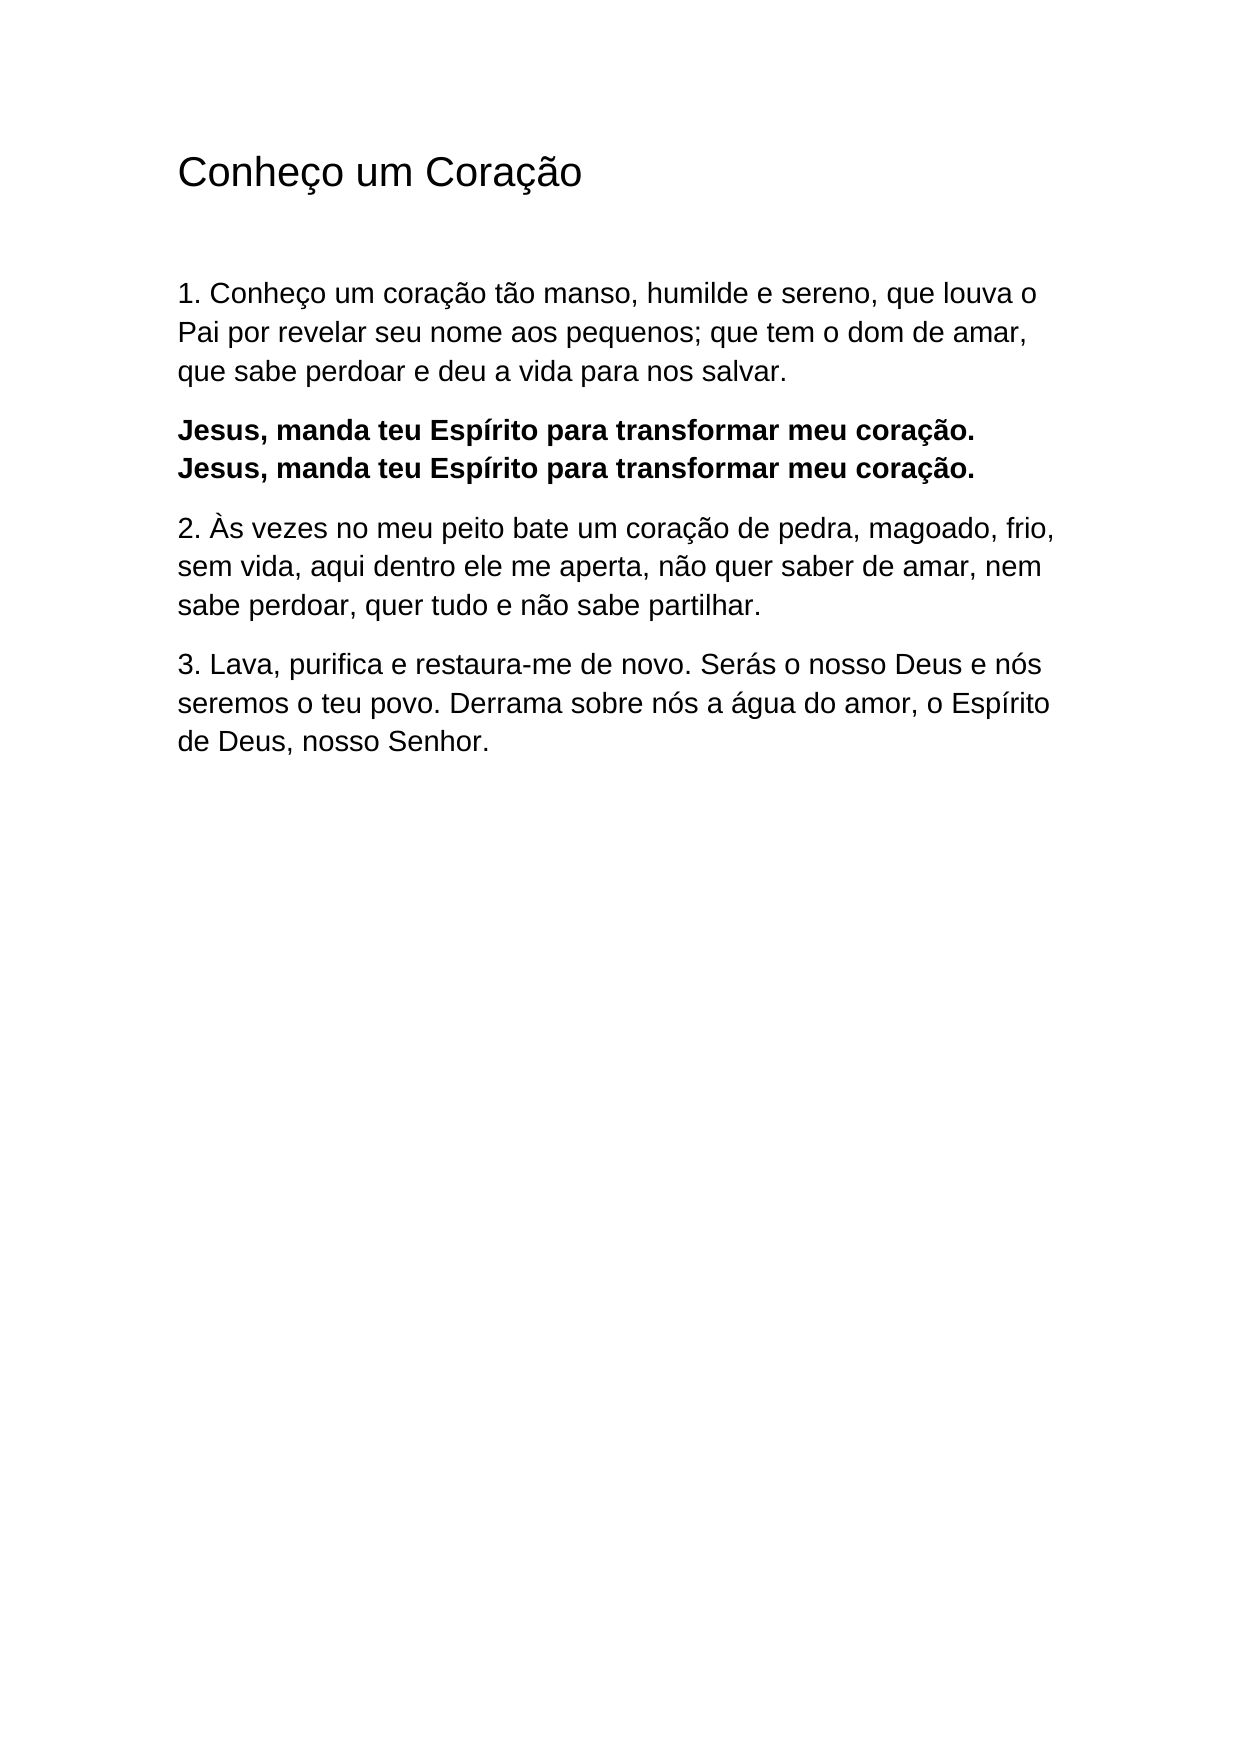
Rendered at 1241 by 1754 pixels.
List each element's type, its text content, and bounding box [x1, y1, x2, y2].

text 3. Lava, purifica e restaura-me de novo. Serás o nosso Deus e nós seremos o teu povo. Derrama sobre nós a água do amor, o Espírito de Deus, nosso Senhor. [177, 647, 1063, 758]
text Jesus, manda teu Espírito para transformar meu coração. Jesus, manda teu Espírito para transformar meu coração. [177, 413, 1063, 485]
text 2. Às vezes no meu peito bate um coração de pedra, magoado, frio, sem vida, aqui dentro ele me aperta, não quer saber de amar, nem sabe perdoar, quer tudo e não sabe partilhar. [177, 511, 1063, 622]
text 1. Conheço um coração tão manso, humilde e sereno, que louva o Pai por revelar seu nome aos pequenos; que tem o dom de amar, que sabe perdoar e deu a vida para nos salvar. [177, 277, 1063, 387]
text Conheço um Coração [177, 148, 1063, 196]
